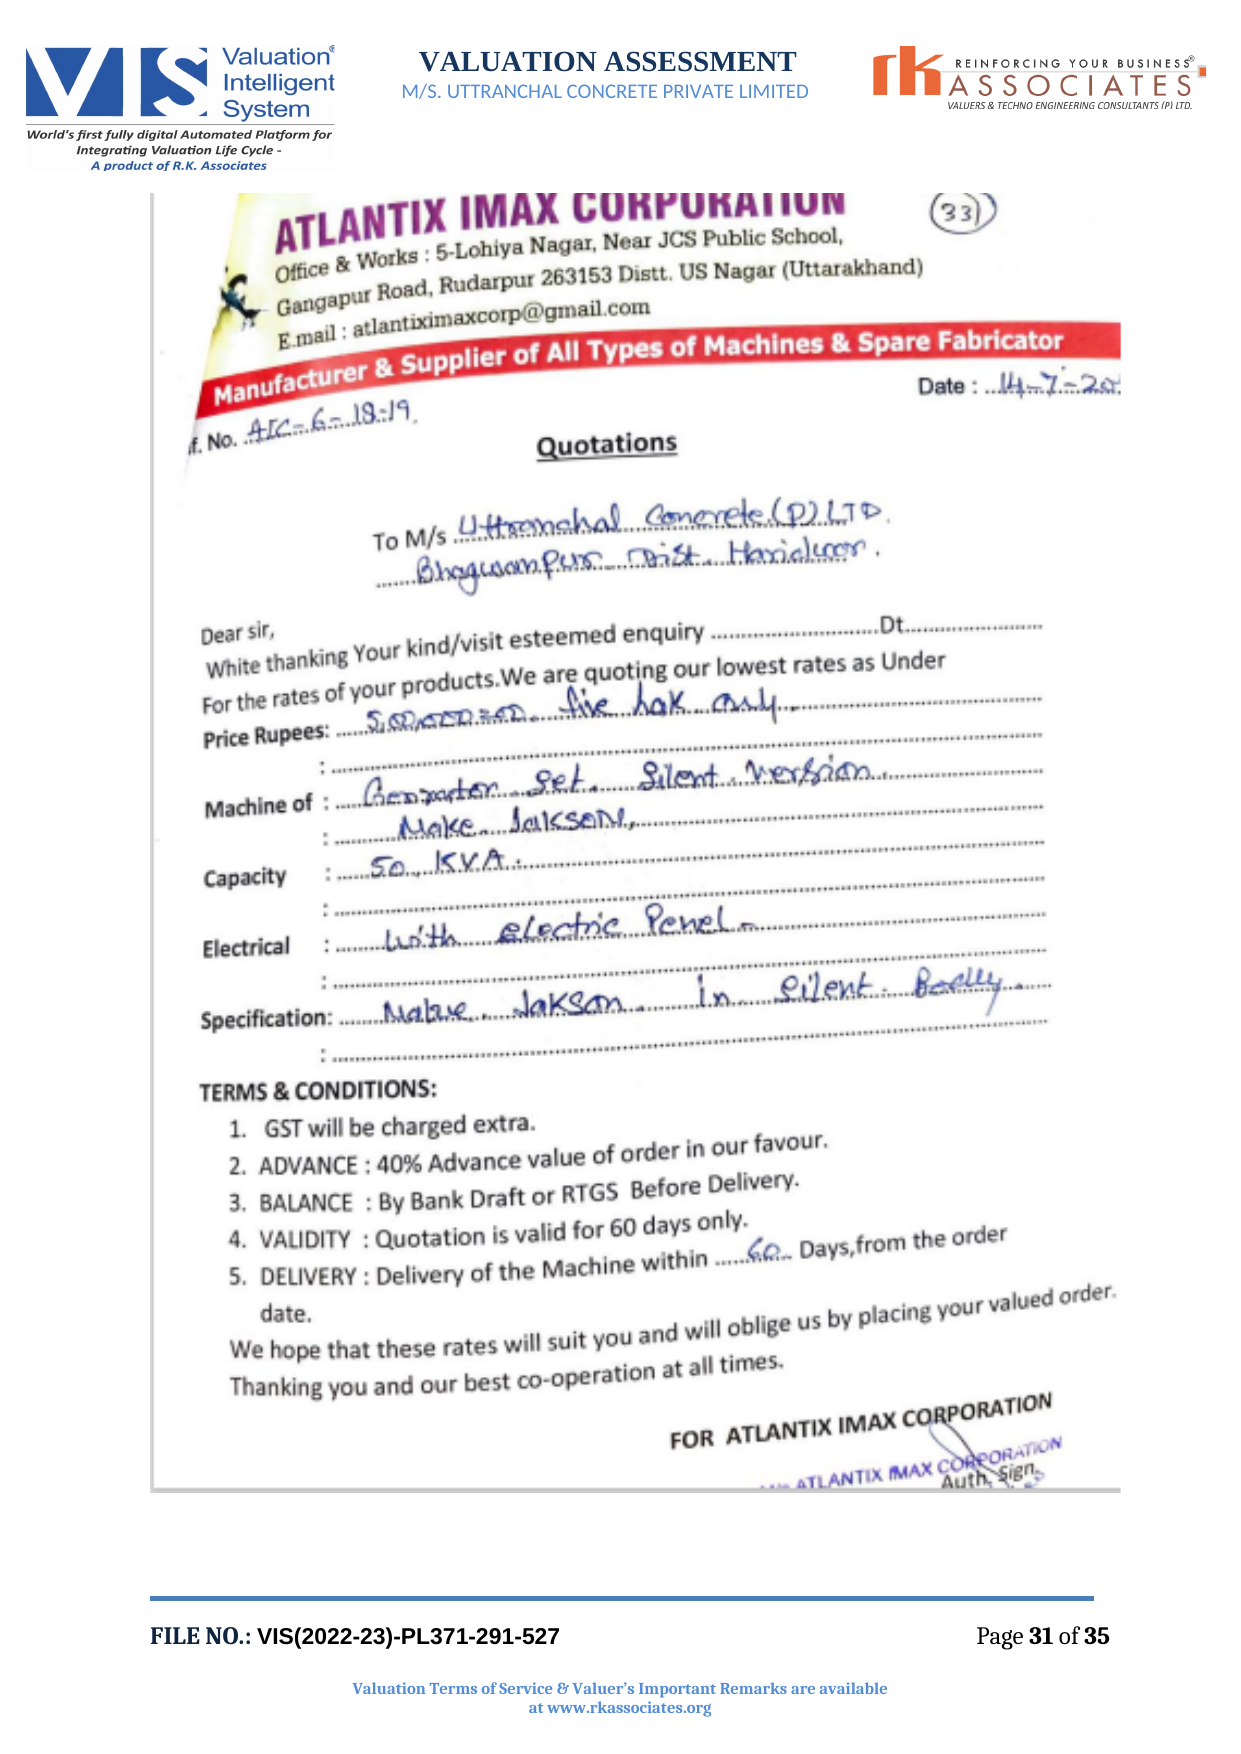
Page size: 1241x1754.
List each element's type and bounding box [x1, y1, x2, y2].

picture [871, 46, 1206, 109]
picture [25, 45, 334, 171]
